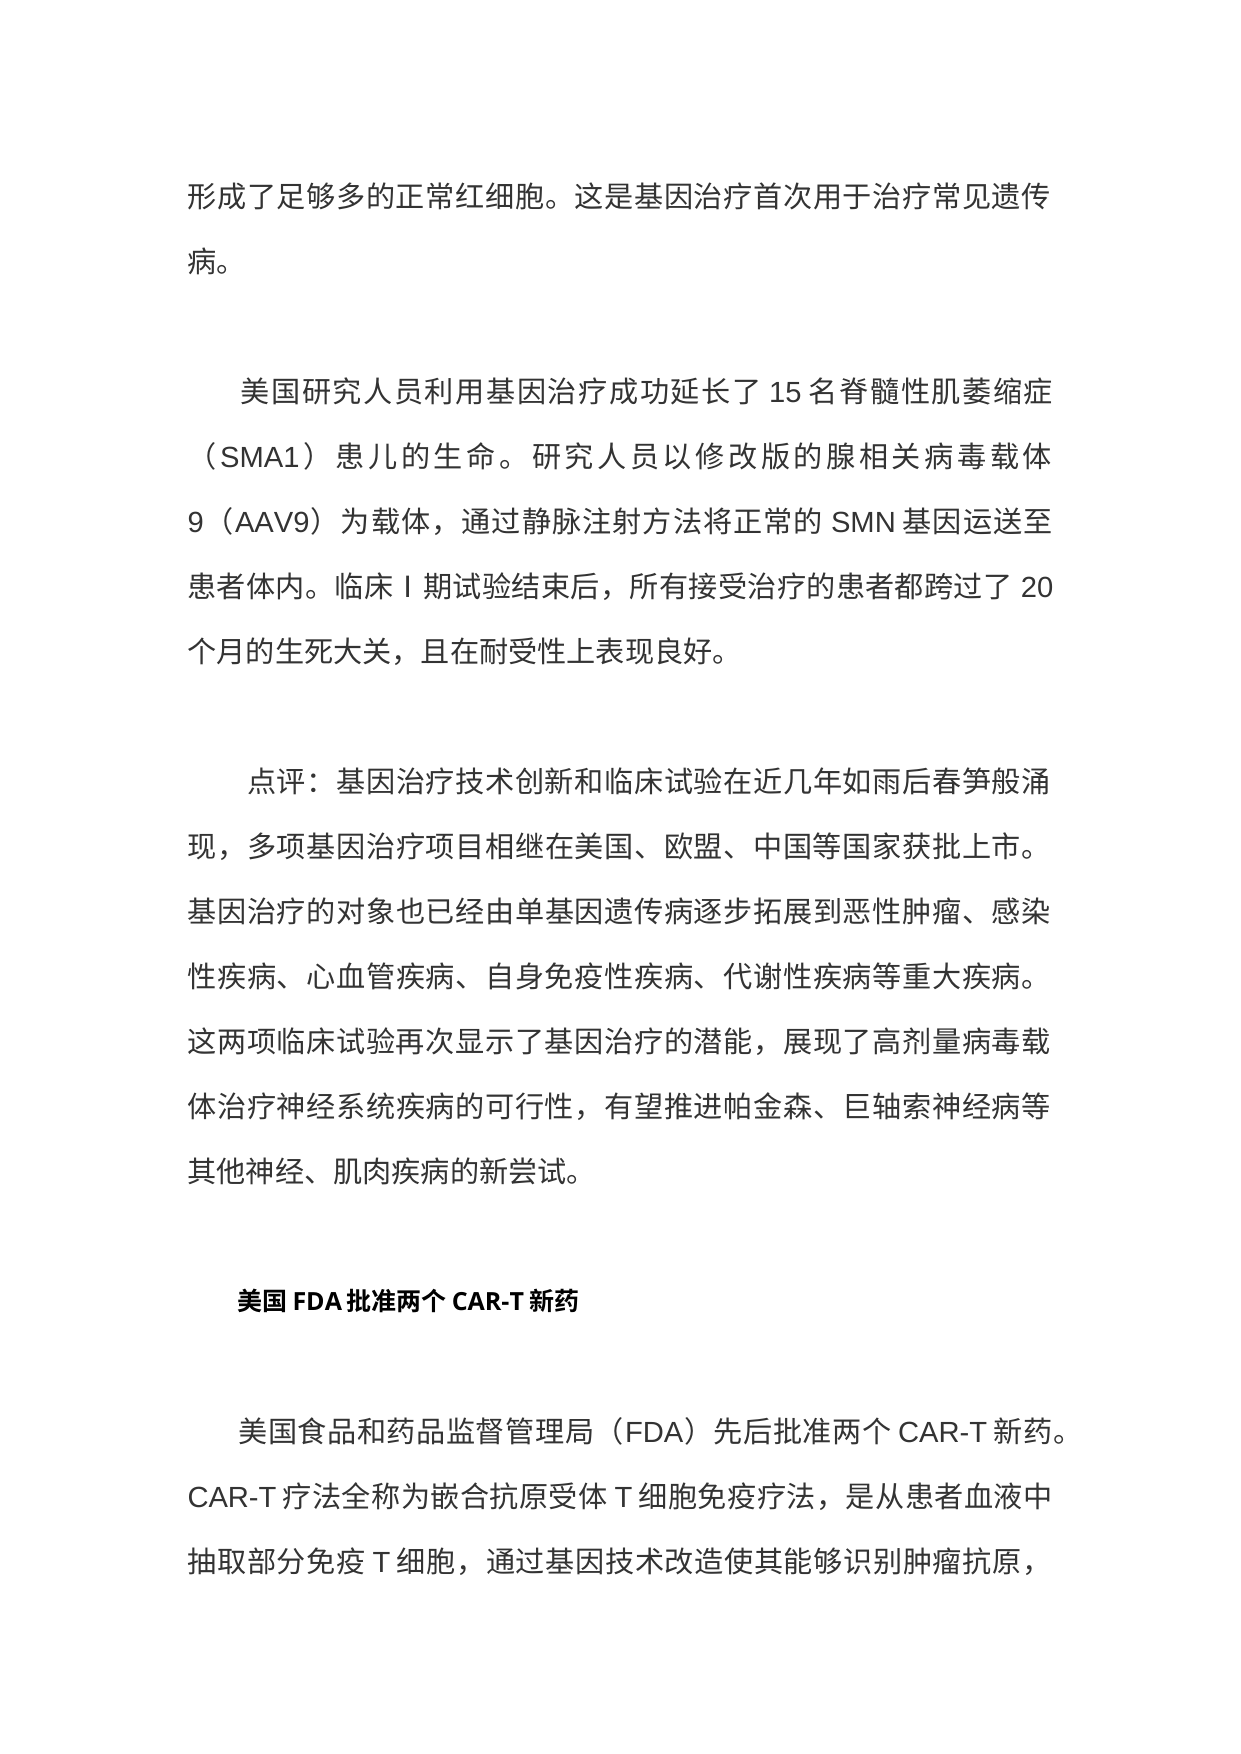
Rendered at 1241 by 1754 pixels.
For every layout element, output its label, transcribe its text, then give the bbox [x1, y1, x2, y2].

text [187, 162, 1053, 292]
text 美国FDA批准两个CAR-T新药 [187, 1267, 1053, 1332]
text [187, 1397, 1053, 1592]
text 美国研究人员利用基因治疗成功延长了15名脊髓性肌萎缩症（SMA1）患儿的生命。研究人员以修改版的腺相关病毒载体9（AAV9）为载体，通过静脉注射方法将正常的SMN基因运送至患者体内。临床Ⅰ期试验结束后，所有接受治疗的患者都跨过了20个月的生死大关，且在耐受性上表现良好。 [187, 357, 1053, 682]
text 点评：基因治疗技术创新和临床试验在近几年如雨后春笋般涌现，多项基因治疗项目相继在美国、欧盟、中国等国家获批上市。基因治疗的对象也已经由单基因遗传病逐步拓展到恶性肿瘤、感染性疾病、心血管疾病、自身免疫性疾病、代谢性疾病等重大疾病。这两项临床试验再次显示了基因治疗的潜能，展现了高剂量病毒载体治疗神经系统疾病的可行性，有望推进帕金森、巨轴索神经病等其他神经、肌肉疾病的新尝试。 [187, 747, 1053, 1202]
